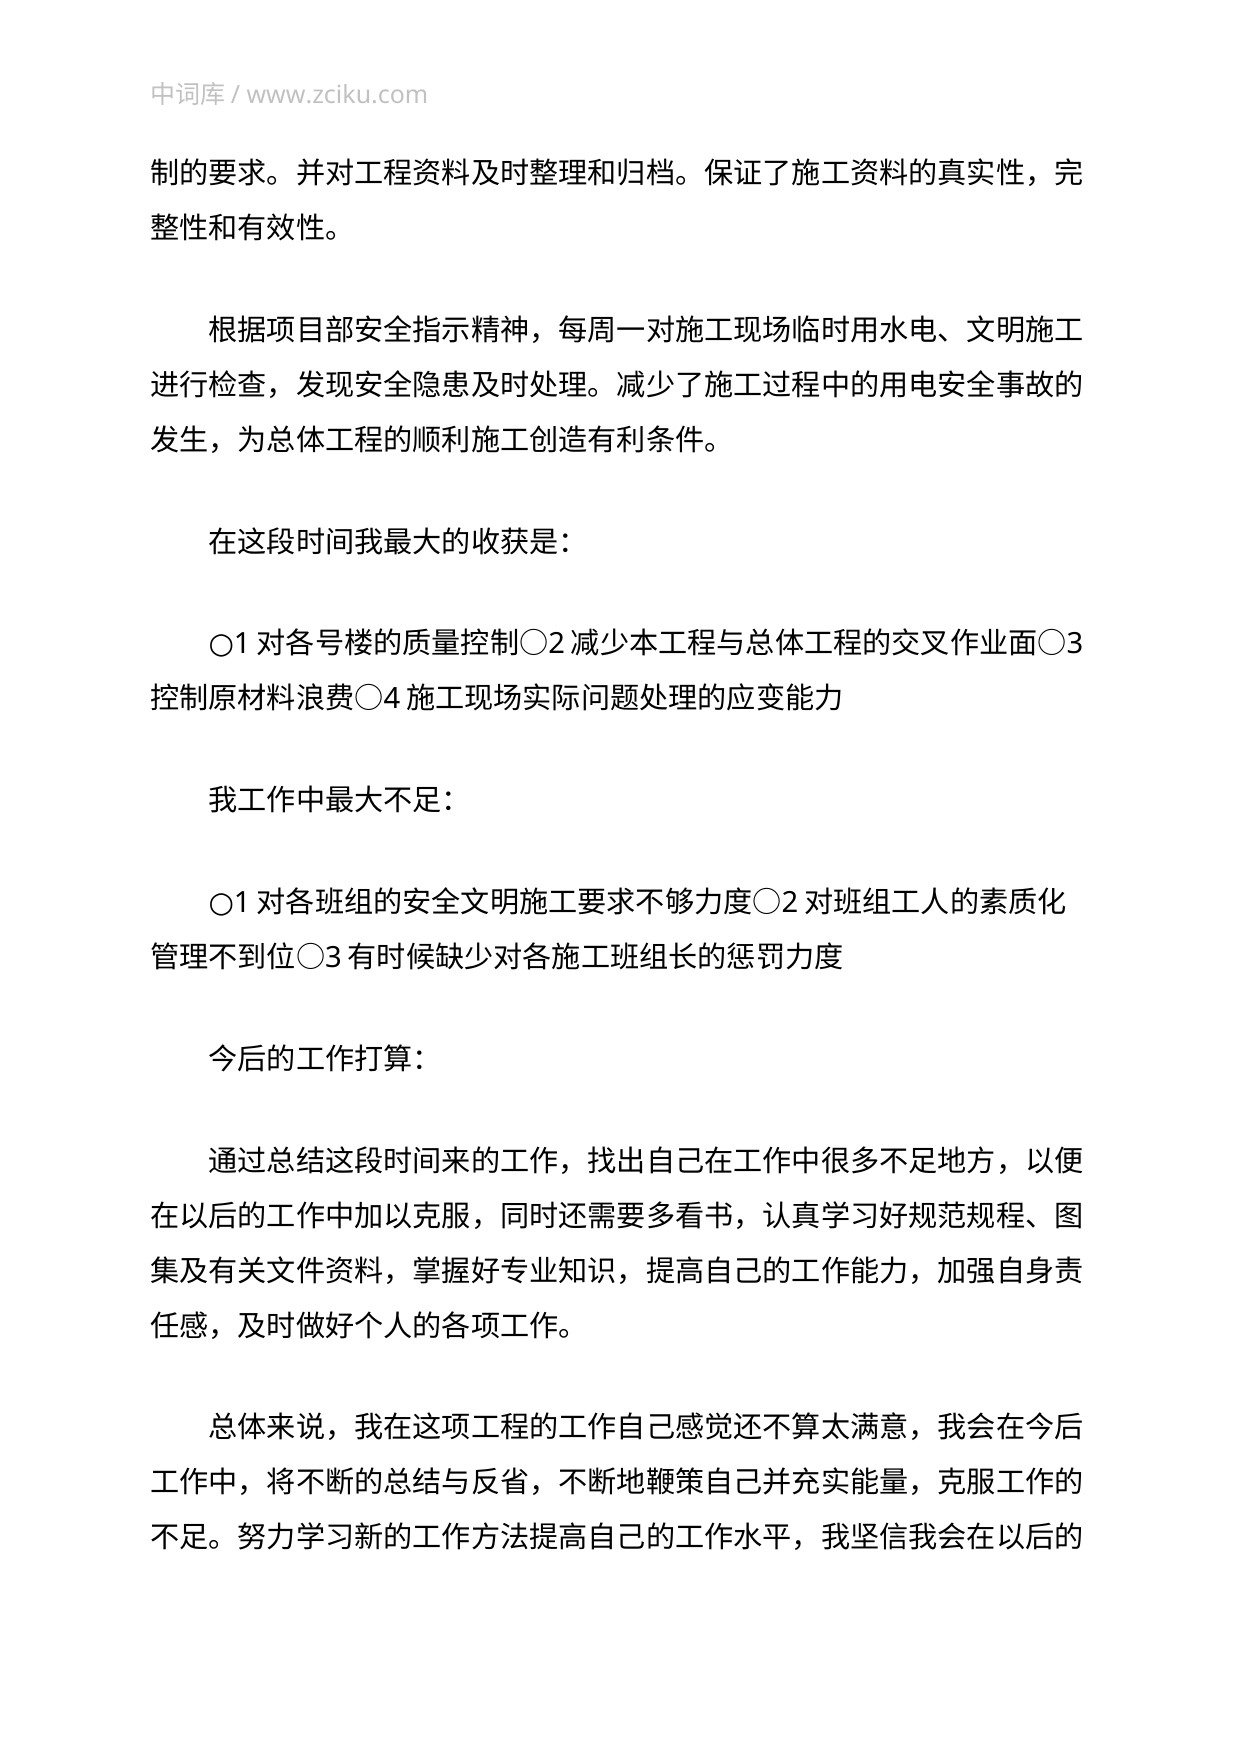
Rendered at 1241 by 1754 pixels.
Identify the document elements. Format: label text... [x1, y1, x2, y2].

text 通过总结这段时间来的工作，找出自己在工作中很多不足地方，以便在以后的工作中加以克服，同时还需要多看书，认真学习好规范规程、图集及有关文件资料，掌握好专业知识，提高自己的工作能力，加强自身责任感，及时做好个人的各项工作。 [150, 1137, 1090, 1344]
text 我工作中最大不足： [150, 777, 1090, 819]
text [150, 150, 1090, 247]
text 根据项目部安全指示精神，每周一对施工现场临时用水电、文明施工进行检查，发现安全隐患及时处理。减少了施工过程中的用电安全事故的发生，为总体工程的顺利施工创造有利条件。 [150, 307, 1090, 459]
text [150, 1404, 1090, 1556]
text ○1对各号楼的质量控制○2减少本工程与总体工程的交叉作业面○3控制原材料浪费○4施工现场实际问题处理的应变能力 [150, 620, 1090, 717]
text ○1对各班组的安全文明施工要求不够力度○2对班组工人的素质化管理不到位○3有时候缺少对各施工班组长的惩罚力度 [150, 879, 1090, 976]
text 在这段时间我最大的收获是： [150, 518, 1090, 561]
text 今后的工作打算： [150, 1036, 1090, 1078]
